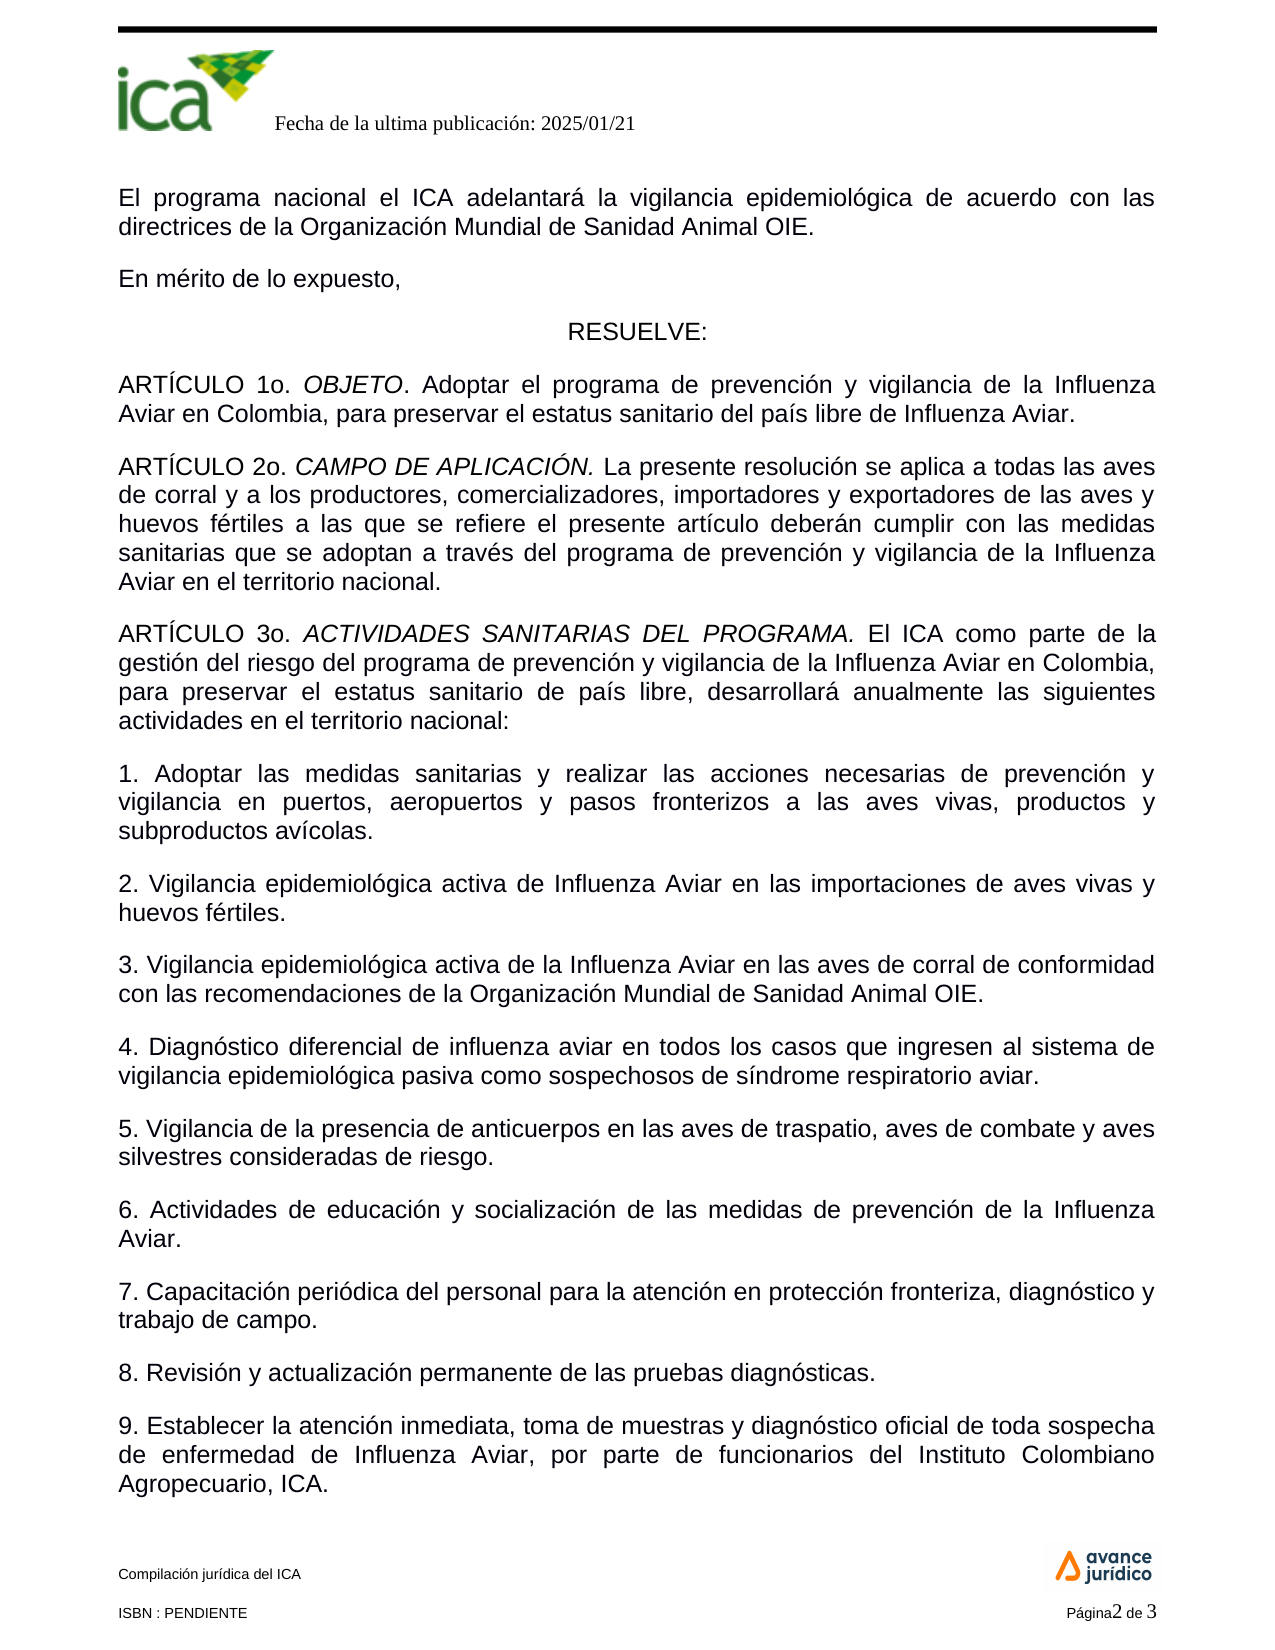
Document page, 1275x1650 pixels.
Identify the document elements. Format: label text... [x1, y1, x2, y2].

text 8. Revisión y actualización permanente de las pruebas diagnósticas. [118, 1358, 1157, 1387]
text &$ARTÍCULO 2o. CAMPO DE APLICACIÓN. La presente resolución se aplica a todas las aves de corral y a los productores, comercializadores, importadores y exportadores de las aves y huevos fértiles a las que se refiere el presente artículo deberán cumplir con las medidas sanitarias que se adoptan a través del programa de prevención y vigilancia de la Influenza Aviar en el territorio nacional. [118, 452, 1157, 595]
text El programa nacional el ICA adelantará la vigilancia epidemiológica de acuerdo con las directrices de la Organización Mundial de Sanidad Animal OIE. [118, 183, 1157, 240]
text 5. Vigilancia de la presencia de anticuerpos en las aves de traspatio, aves de combate y aves silvestres consideradas de riesgo. [118, 1113, 1157, 1171]
text 6. Actividades de educación y socialización de las medidas de prevención de la Influenza Aviar. [118, 1195, 1157, 1253]
text 4. Diagnóstico diferencial de influenza aviar en todos los casos que ingresen al sistema de vigilancia epidemiológica pasiva como sospechosos de síndrome respiratorio aviar. [118, 1032, 1157, 1089]
text 9. Establecer la atención inmediata, toma de muestras y diagnóstico oficial de toda sospecha de enfermedad de Influenza Aviar, por parte de funcionarios del Instituto Colombiano Agropecuario, ICA. [118, 1411, 1157, 1497]
text 1. Adoptar las medidas sanitarias y realizar las acciones necesarias de prevención y vigilancia en puertos, aeropuertos y pasos fronterizos a las aves vivas, productos y subproductos avícolas. [118, 758, 1157, 845]
text &$ARTÍCULO 1o. OBJETO. Adoptar el programa de prevención y vigilancia de la Influenza Aviar en Colombia, para preservar el estatus sanitario del país libre de Influenza Aviar. [118, 370, 1157, 428]
text 2. Vigilancia epidemiológica activa de Influenza Aviar en las importaciones de aves vivas y huevos fértiles. [118, 869, 1157, 926]
text 7. Capacitación periódica del personal para la atención en protección fronteriza, diagnóstico y trabajo de campo. [118, 1277, 1157, 1334]
text En mérito de lo expuesto, [118, 264, 1157, 293]
text 3. Vigilancia epidemiológica activa de la Influenza Aviar en las aves de corral de conformidad con las recomendaciones de la Organización Mundial de Sanidad Animal OIE. [118, 950, 1157, 1008]
text &$ARTÍCULO 3o. ACTIVIDADES SANITARIAS DEL PROGRAMA. El ICA como parte de la gestión del riesgo del programa de prevención y vigilancia de la Influenza Aviar en Colombia, para preservar el estatus sanitario de país libre, desarrollará anualmente las siguientes actividades en el territorio nacional: [118, 619, 1157, 734]
text RESUELVE: [118, 317, 1157, 346]
